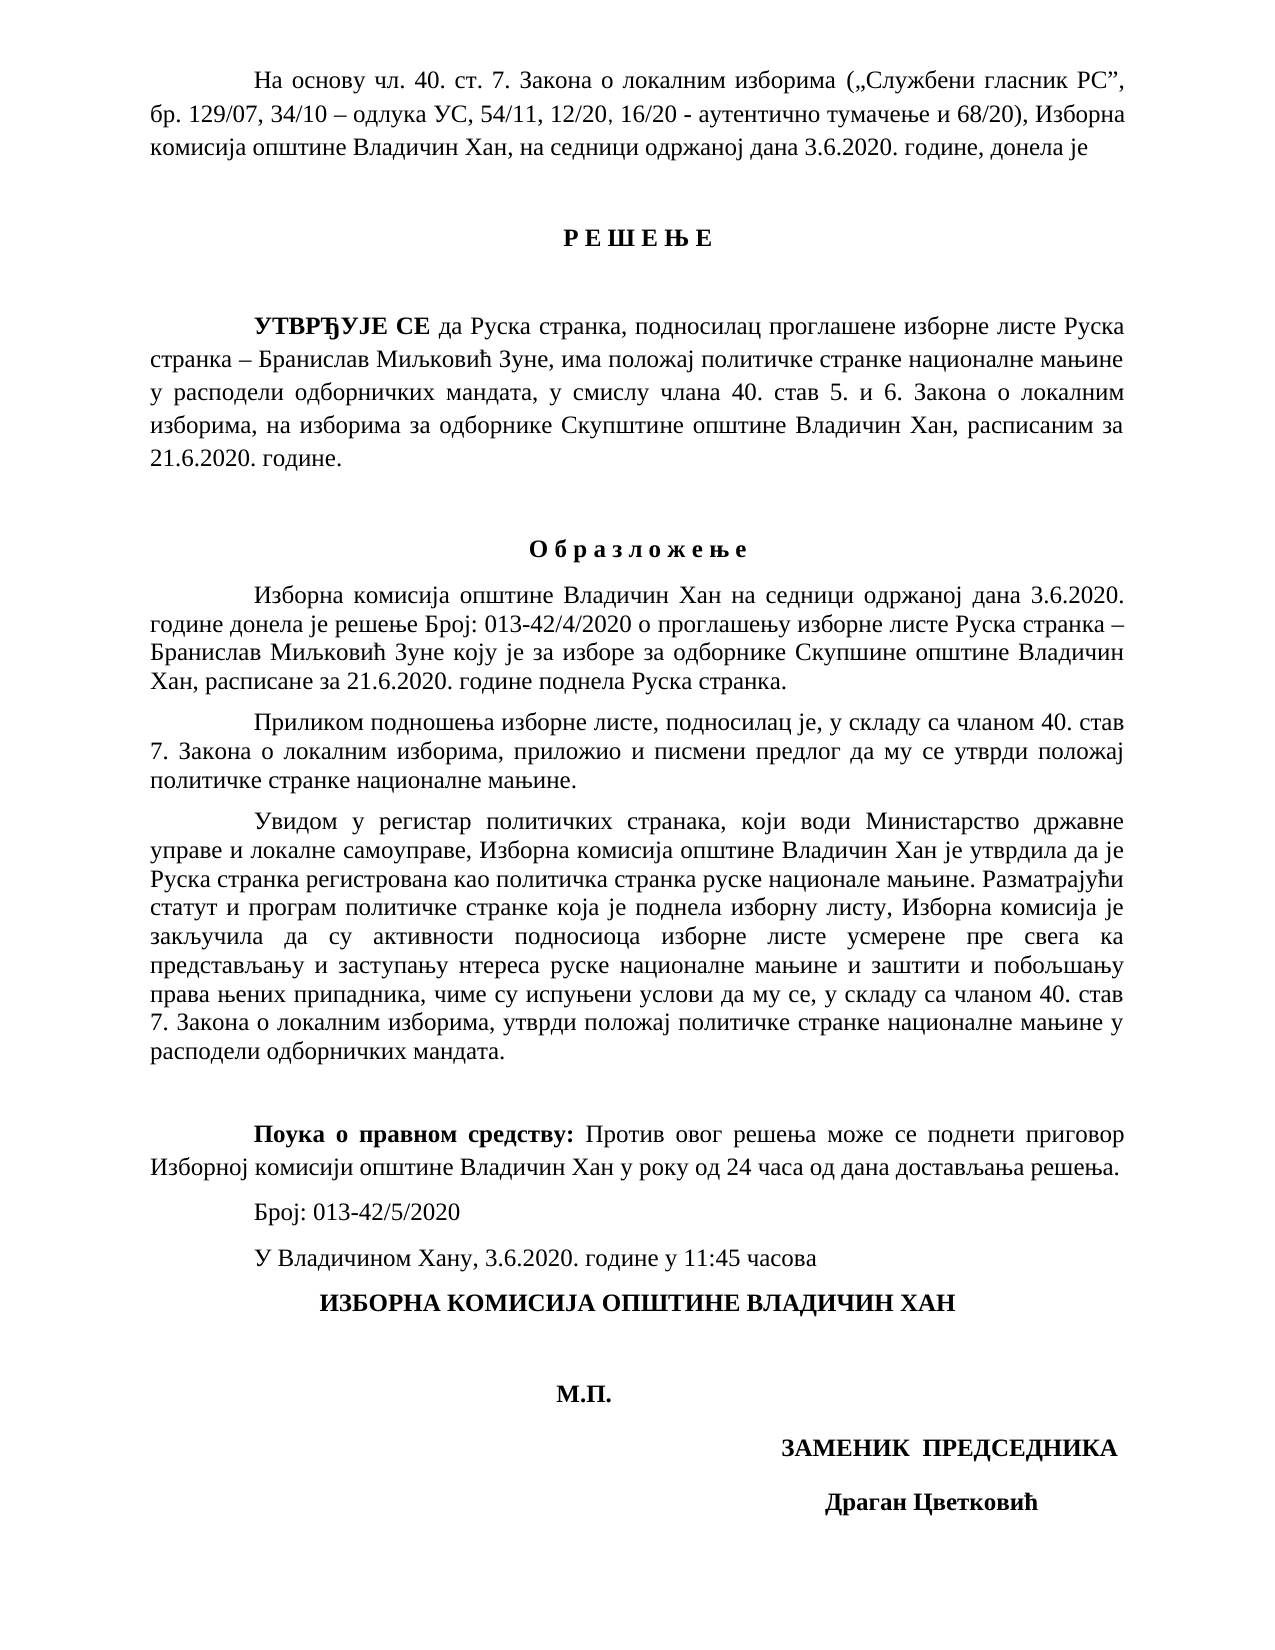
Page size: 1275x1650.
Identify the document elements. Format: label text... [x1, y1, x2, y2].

text Поука о правном средству: Против овог решења може се поднети приговор Изборној комисији општине Владичин Хан у року од 24 часа од дана достављања решења. [150, 1119, 1125, 1180]
text Број: 013-42/5/2020 [150, 1197, 1125, 1226]
text У Владичином Хану, 3.6.2020. године у 11:45 часова [150, 1243, 1125, 1271]
text О б р а з л о ж е њ е [150, 534, 1125, 563]
text ИЗБОРНА КОМИСИЈА ОПШТИНЕ ВЛАДИЧИН ХАН [150, 1288, 1125, 1317]
text Изборна комисија општине Владичин Хан на седници одржаној дана 3.6.2020. године донела је решење Број: 013-42/4/2020 о проглашењу изборне листе Руска странка – Бранислав Миљковић Зуне коју је за изборе за одборнике Скупшине општине Владичин Хан, расписане за 21.6.2020. године поднела Руска странка. [150, 580, 1125, 695]
text УТВРЂУЈЕ СЕ да Руска странка, подносилац проглашене изборне листе Руска странка – Бранислав Миљковић Зуне, има положај политичке странке националне мањине у расподели одборничких мандата, у смислу члана 40. став 5. и 6. Закона о локалним изборима, на изборима за одборнике Скупштине општине Владичин Хан, расписаним за 21.6.2020. године. [150, 311, 1125, 472]
text Р Е Ш Е Њ Е [150, 223, 1125, 252]
text М.П. [150, 1379, 1125, 1408]
text На основу чл. 40. ст. 7. Закона о локалним изборима („Службени гласник РС”, бр. 129/07, 34/10 – одлука УС, 54/11, 12/20, 16/20 - аутентично тумачење и 68/20), Изборна комисија општине Владичин Хан, на седници одржаној дана 3.6.2020. године, донела је [150, 66, 1125, 161]
text Драган Цветковић [150, 1487, 1125, 1516]
text Увидом у регистар политичких странака, који води Министарство државне управе и локалне самоуправе, Изборна комисија општине Владичин Хан је утврдила да је Руска странка регистрована као политичка странка руске национале мањине. Разматрајући статут и програм политичке странке која је поднела изборну листу, Изборна комисија је закључила да су активности подносиоца изборне листе усмерене пре свега ка представљању и заступању нтереса руске националне мањине и заштити и побољшању права њених припадника, чиме су испуњени услови да му се, у складу са чланом 40. став 7. Закона о локалним изборима, утврди положај политичке странке националне мањине у расподели одборничких мандата. [150, 806, 1125, 1065]
text ЗАМЕНИК ПРЕДСЕДНИКА [675, 1433, 1125, 1462]
text Приликом подношења изборне листе, подносилац је, у складу са чланом 40. став 7. Закона о локалним изборима, приложио и писмени предлог да му се утврди положај политичке странке националне мањине. [150, 707, 1125, 794]
